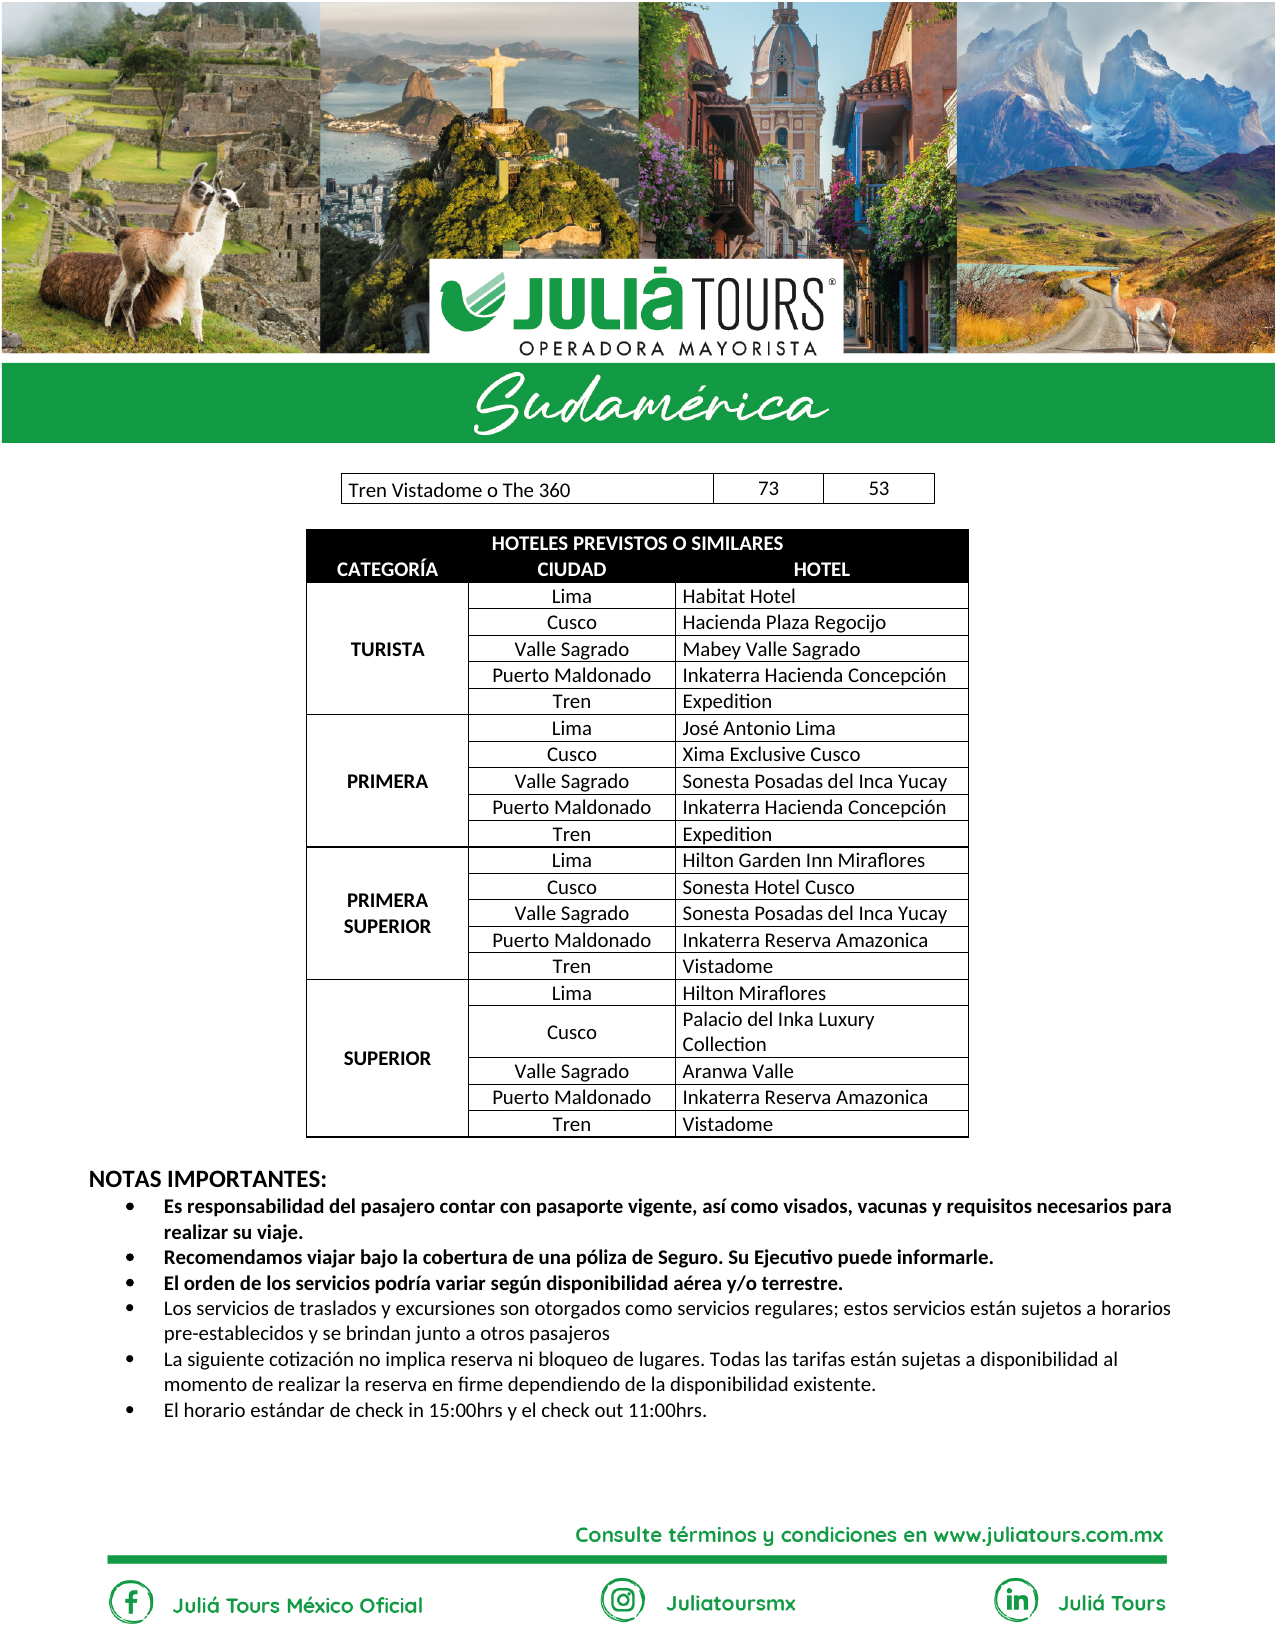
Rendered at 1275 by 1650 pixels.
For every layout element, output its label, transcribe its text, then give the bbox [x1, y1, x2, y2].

table_cell Expedition [676, 689, 968, 714]
table_cell Valle Sagrado [469, 900, 675, 926]
table_cell José Antonio Lima [676, 715, 968, 741]
table_cell Puerto Maldonado [469, 927, 675, 952]
table_cell Cusco [469, 609, 675, 635]
table_cell 73 [714, 474, 823, 502]
table_cell Tren [469, 953, 675, 979]
table_cell Inkaterra Hacienda Concepción [676, 795, 968, 820]
table_cell Inkaterra Hacienda Concepción [676, 662, 968, 688]
table_cell HOTEL [676, 556, 968, 582]
table_cell 53 [824, 474, 934, 502]
table_cell Valle Sagrado [469, 636, 675, 661]
table_cell Valle Sagrado [469, 768, 675, 793]
table_cell Valle Sagrado [469, 1058, 675, 1083]
table_cell Sonesta Posadas del Inca Yucay [676, 900, 968, 926]
list Es responsabilidad del pasajero contar con pasaporte vigente, así como visados, vacunas y requisitos necesarios para realizar su viaje. [126, 1193, 1186, 1244]
table_cell Vistadome [676, 953, 968, 979]
table_cell Puerto Maldonado [469, 795, 675, 820]
table_cell Tren [469, 1111, 675, 1136]
table_cell Tren Vistadome o The 360 [342, 474, 713, 502]
table_cell Lima [469, 715, 675, 741]
table_cell Sonesta Posadas del Inca Yucay [676, 768, 968, 793]
table_cell Habitat Hotel [676, 583, 968, 608]
table_cell Hacienda Plaza Regocijo [676, 609, 968, 635]
table_cell Puerto Maldonado [469, 662, 675, 688]
table_cell Cusco [469, 874, 675, 899]
picture [1, 1, 1275, 1649]
list La siguiente cotización no implica reserva ni bloqueo de lugares. Todas las tarifas están sujetas a disponibilidad al momento de realizar la reserva en firme dependiendo de la disponibilidad existente. [126, 1346, 1186, 1397]
table_cell Cusco [469, 742, 675, 767]
table_cell PRIMERA [307, 715, 468, 846]
table_cell Mabey Valle Sagrado [676, 636, 968, 661]
table_cell Lima [469, 848, 675, 873]
table_cell Sonesta Hotel Cusco [676, 874, 968, 899]
table_cell Puerto Maldonado [469, 1085, 675, 1110]
table_cell Inkaterra Reserva Amazonica [676, 927, 968, 952]
table_cell Expedition [676, 821, 968, 846]
table_cell Palacio del Inka Luxury Collection [676, 1006, 968, 1057]
table_cell Cusco [469, 1006, 675, 1057]
table_cell Tren [469, 689, 675, 714]
table_cell PRIMERA SUPERIOR [307, 848, 468, 979]
table_cell Lima [469, 980, 675, 1005]
table_cell Hilton Miraflores [676, 980, 968, 1005]
list Recomendamos viajar bajo la cobertura de una póliza de Seguro. Su Ejecutivo puede informarle. [126, 1244, 1186, 1270]
table_cell Inkaterra Reserva Amazonica [676, 1085, 968, 1110]
list Los servicios de traslados y excursiones son otorgados como servicios regulares; estos servicios están sujetos a horarios pre-establecidos y se brindan junto a otros pasajeros [126, 1295, 1186, 1346]
table_cell Xima Exclusive Cusco [676, 742, 968, 767]
table_cell CIUDAD [469, 556, 675, 582]
table_cell Lima [469, 583, 675, 608]
table_header HOTELES PREVISTOS O SIMILARES [307, 530, 968, 555]
list El orden de los servicios podría variar según disponibilidad aérea y/o terrestre. [126, 1270, 1186, 1295]
table_cell Vistadome [676, 1111, 968, 1136]
list El horario estándar de check in 15:00hrs y el check out 11:00hrs. [126, 1397, 1186, 1422]
table_cell Hilton Garden Inn Miraflores [676, 848, 968, 873]
table_cell Aranwa Valle [676, 1058, 968, 1083]
table_cell SUPERIOR [307, 980, 468, 1136]
text NOTAS IMPORTANTES: [89, 1163, 1186, 1193]
table_cell Tren [469, 821, 675, 846]
table_cell TURISTA [307, 583, 468, 714]
table_cell CATEGORÍA [307, 556, 468, 582]
